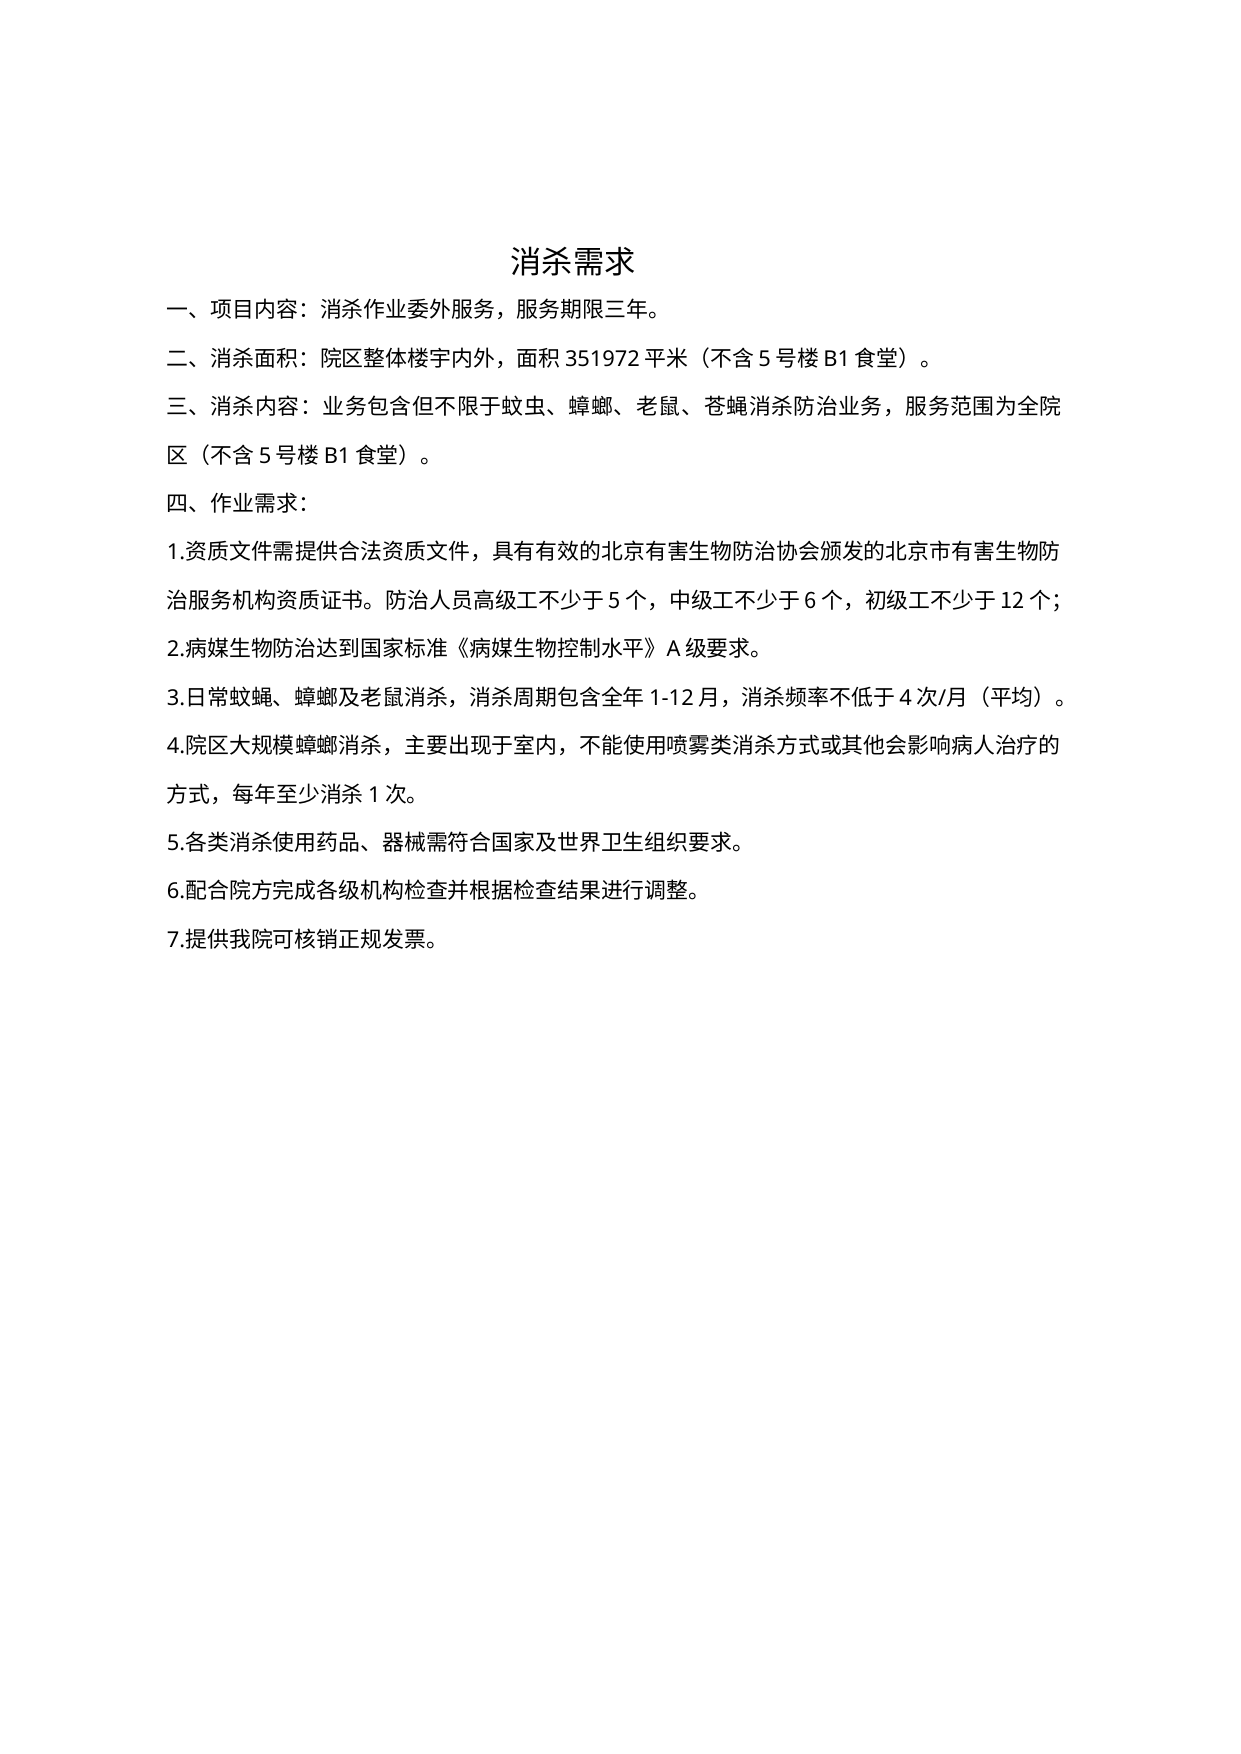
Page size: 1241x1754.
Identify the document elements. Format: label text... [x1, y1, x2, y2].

text 6.配合院方完成各级机构检查并根据检查结果进行调整。 [167, 873, 1062, 906]
list 消杀内容：业务包含但不限于蚊虫、蟑螂、老鼠、苍蝇消杀防治业务，服务范围为全院区（不含5号楼B1食堂）。 [167, 389, 1062, 470]
text 消杀需求 [167, 227, 1062, 292]
text 7.提供我院可核销正规发票。 [167, 922, 1062, 954]
list 消杀面积：院区整体楼宇内外，面积351972平米（不含5号楼B1食堂）。 [167, 340, 1062, 373]
text 4.院区大规模蟑螂消杀，主要出现于室内，不能使用喷雾类消杀方式或其他会影响病人治疗的方式，每年至少消杀1次。 [167, 728, 1062, 809]
text 3.日常蚊蝇、蟑螂及老鼠消杀，消杀周期包含全年1-12月，消杀频率不低于4次/月（平均）。 [167, 679, 1062, 712]
text 1.资质文件需提供合法资质文件，具有有效的北京有害生物防治协会颁发的北京市有害生物防治服务机构资质证书。防治人员高级工不少于5个，中级工不少于6个，初级工不少于12个； [167, 534, 1062, 615]
text 2.病媒生物防治达到国家标准《病媒生物控制水平》A级要求。 [167, 631, 1062, 664]
list 作业需求： [167, 486, 1062, 518]
text 5.各类消杀使用药品、器械需符合国家及世界卫生组织要求。 [167, 825, 1062, 857]
list 项目内容：消杀作业委外服务，服务期限三年。 [167, 292, 1062, 324]
